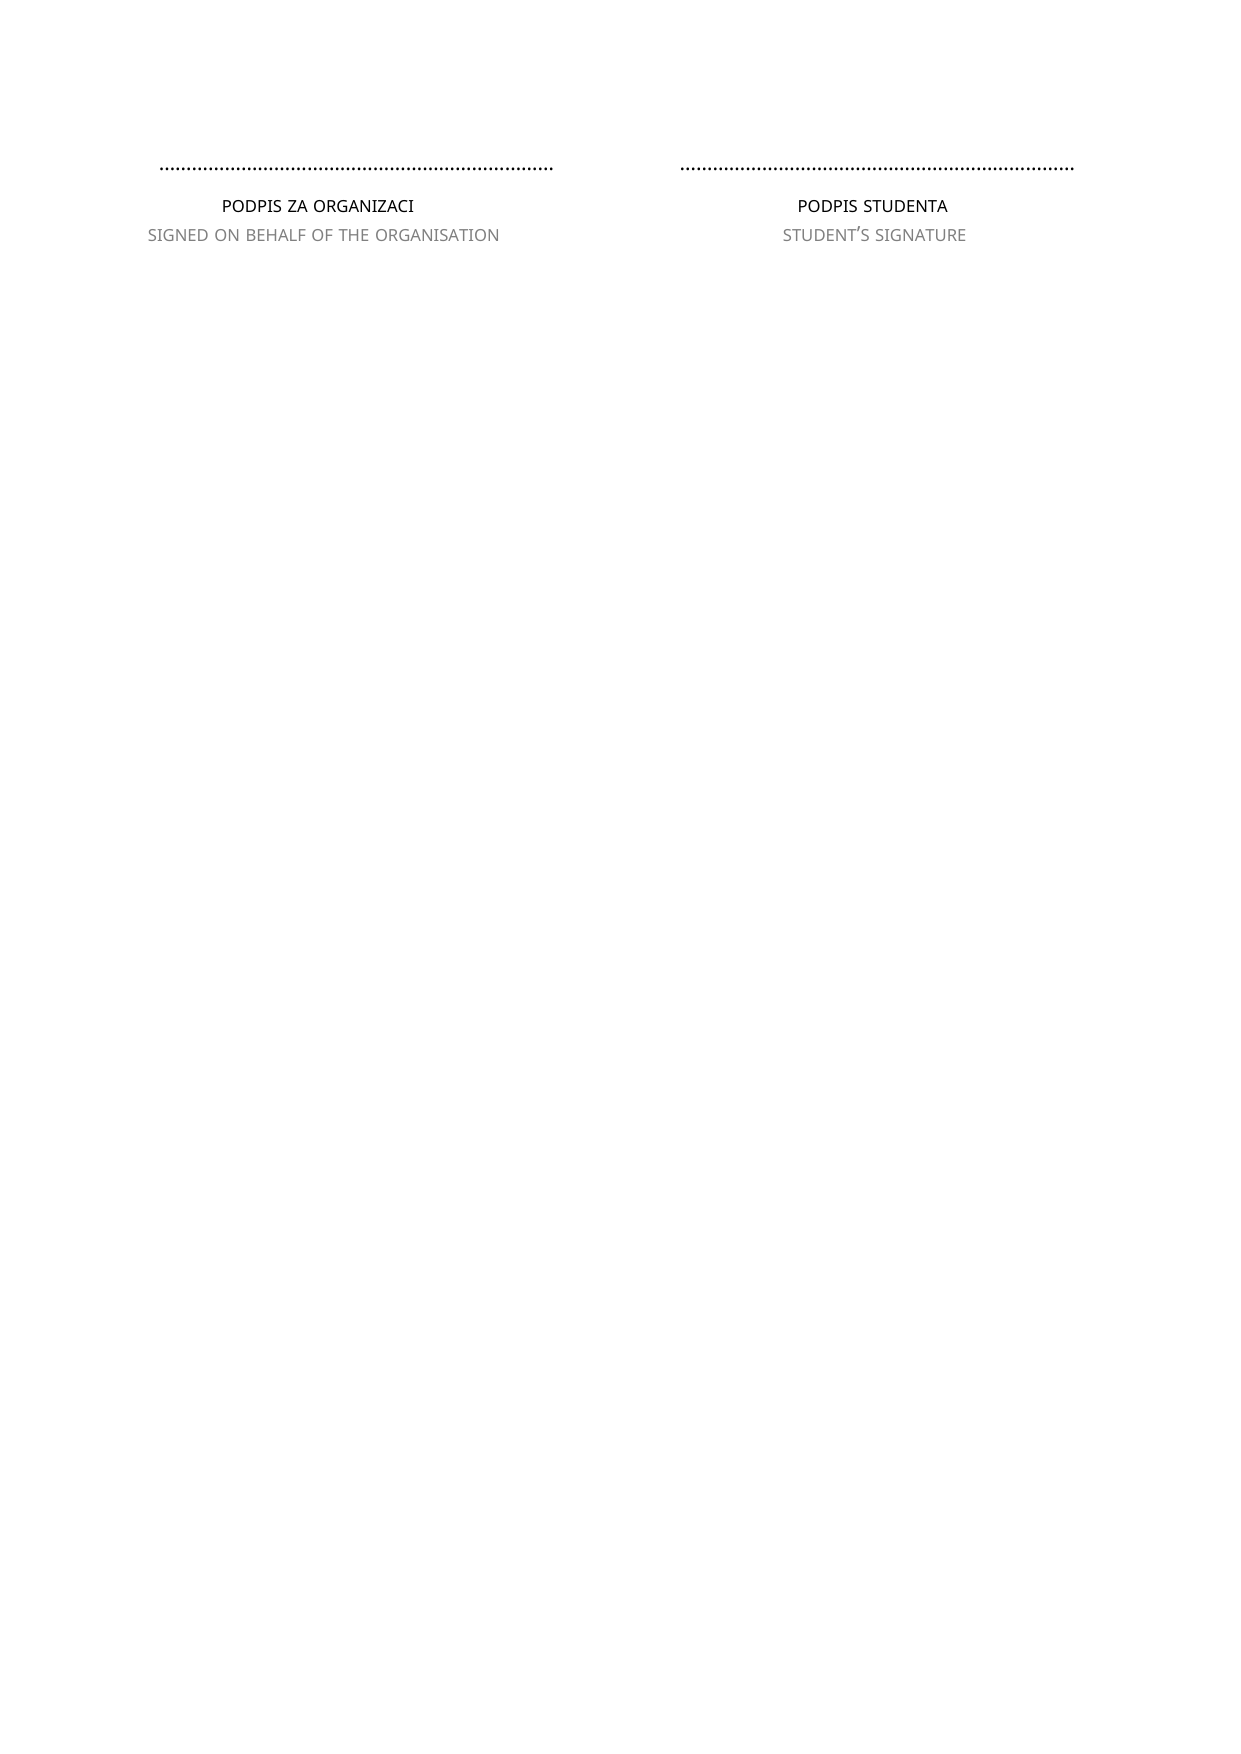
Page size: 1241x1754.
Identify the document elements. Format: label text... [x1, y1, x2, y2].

text signed on behalf of the organisation student’s signature [148, 219, 1092, 247]
text ……………………………………………………………… ……………………………………………………………… [148, 148, 1092, 176]
text podpis za organizaci podpis studenta [148, 190, 1092, 219]
